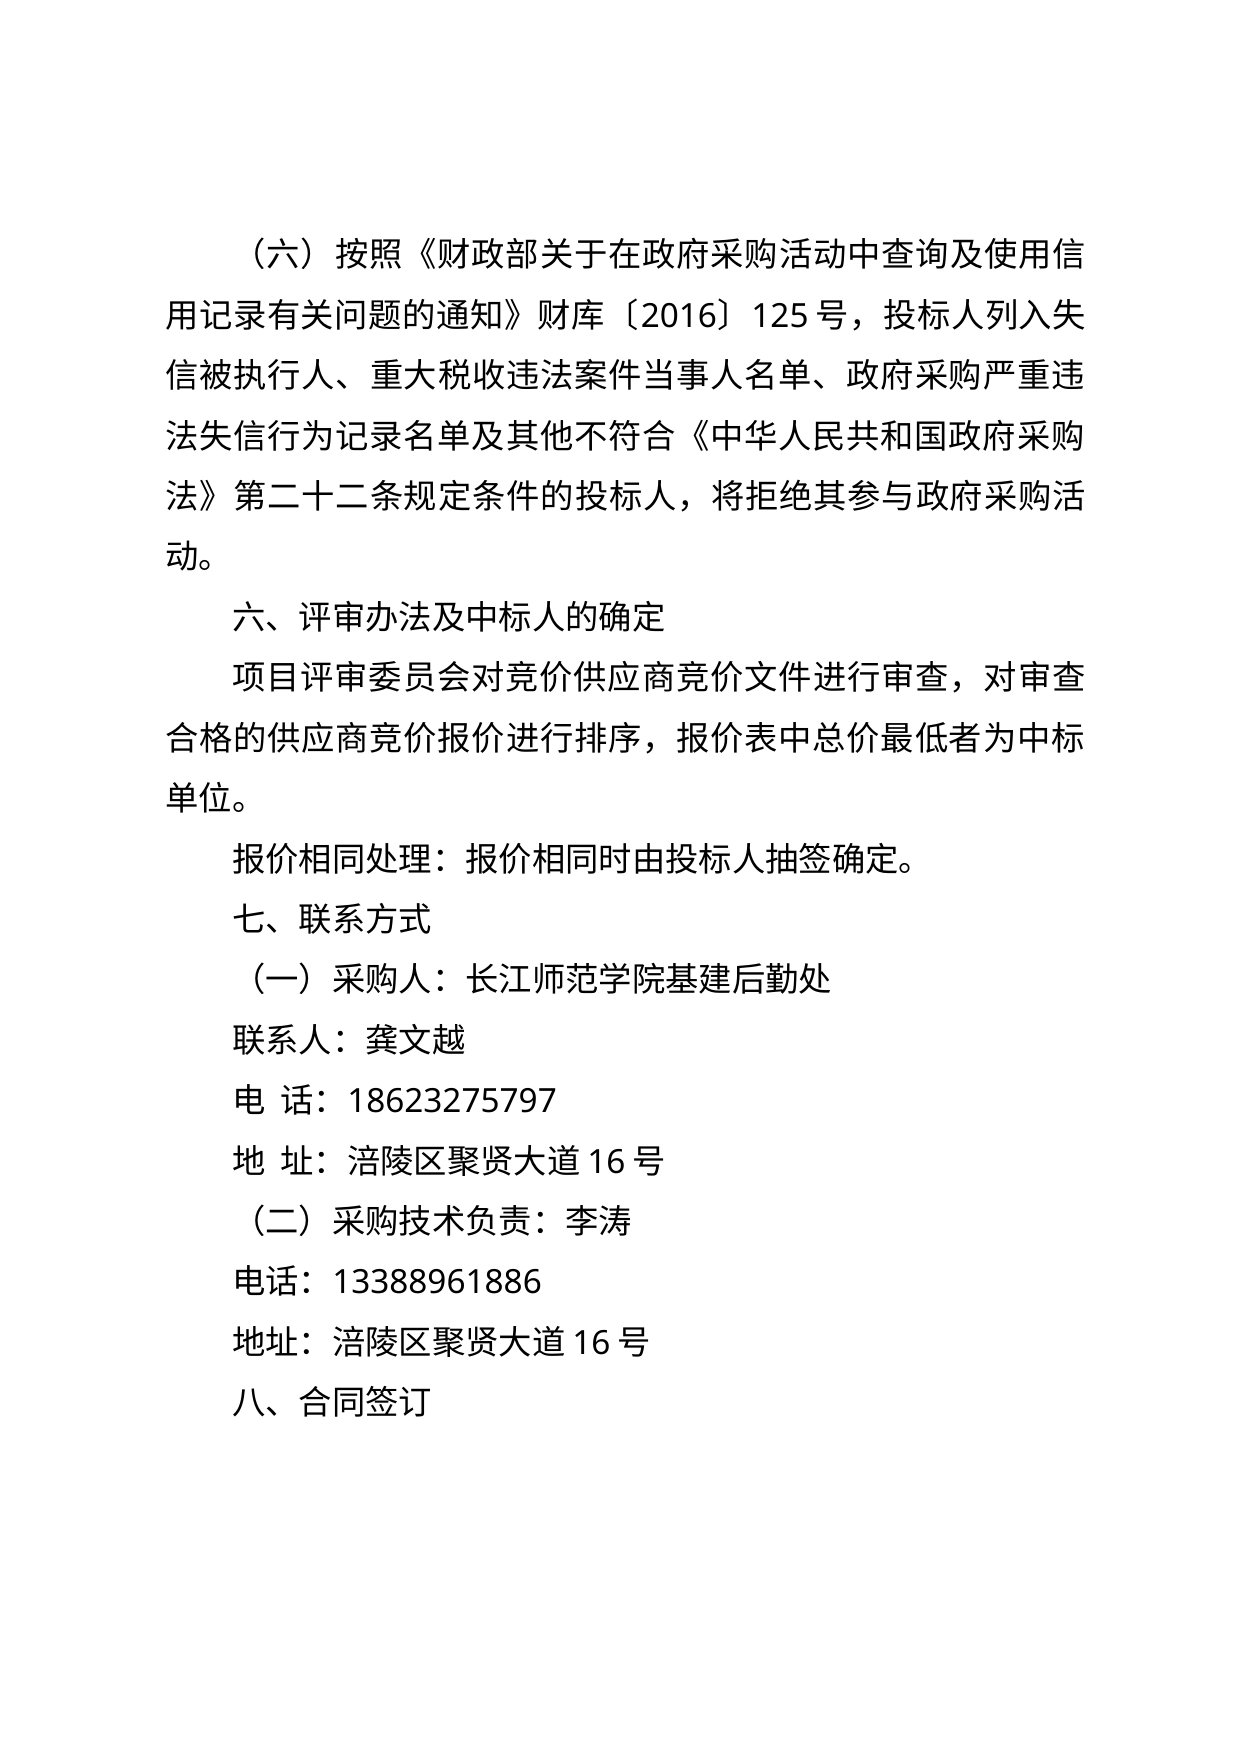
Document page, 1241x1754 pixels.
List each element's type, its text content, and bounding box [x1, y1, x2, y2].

text 八、合同签订 [165, 1366, 1087, 1427]
text 联系人：龚文越 [165, 1004, 1087, 1064]
text 地 址：涪陵区聚贤大道16号 [165, 1125, 1087, 1185]
text 六、评审办法及中标人的确定 [165, 581, 1087, 641]
text 报价相同处理：报价相同时由投标人抽签确定。 [165, 823, 1087, 883]
text 电 话：18623275797 [165, 1064, 1087, 1125]
text 七、联系方式 [165, 883, 1087, 943]
text （二）采购技术负责：李涛 [165, 1185, 1087, 1246]
text 地址：涪陵区聚贤大道16号 [165, 1306, 1087, 1366]
text 项目评审委员会对竞价供应商竞价文件进行审查，对审查合格的供应商竞价报价进行排序，报价表中总价最低者为中标单位。 [165, 641, 1087, 823]
text （六）按照《财政部关于在政府采购活动中查询及使用信用记录有关问题的通知》财库〔2016〕125号，投标人列入失信被执行人、重大税收违法案件当事人名单、政府采购严重违法失信行为记录名单及其他不符合《中华人民共和国政府采购法》第二十二条规定条件的投标人，将拒绝其参与政府采购活动。 [165, 218, 1087, 581]
text （一）采购人：长江师范学院基建后勤处 [165, 943, 1087, 1004]
text 电话：13388961886 [165, 1246, 1087, 1306]
